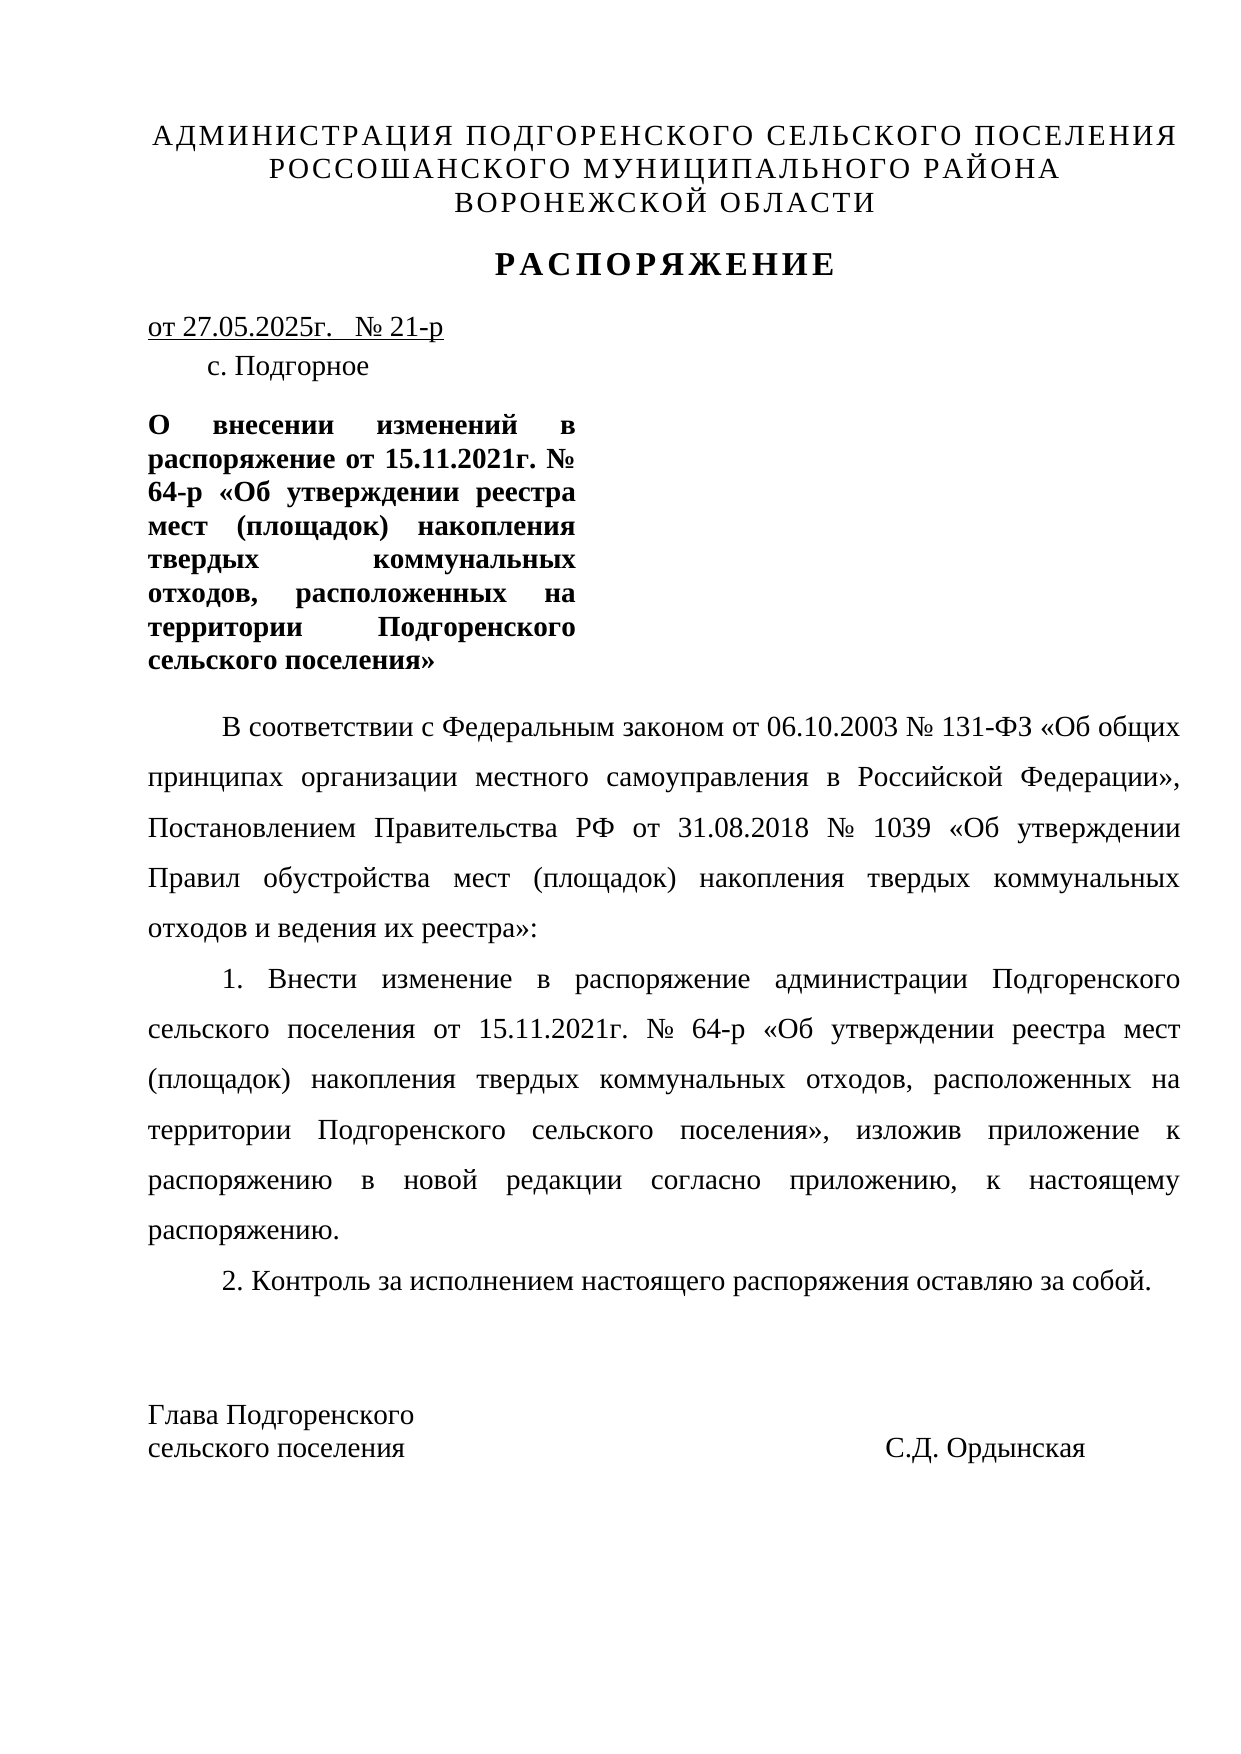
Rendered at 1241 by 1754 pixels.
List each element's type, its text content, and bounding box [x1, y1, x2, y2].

text ВОРОНЕЖСКОЙ ОБЛАСТИ [148, 185, 1181, 219]
text О внесении изменений в распоряжение от 15.11.2021г. № 64-р «Об утверждении реестра мест (площадок) накопления твердых коммунальных отходов, расположенных на территории Подгоренского сельского поселения» [148, 407, 576, 676]
text АДМИНИСТРАЦИЯ ПОДГОРЕНСКОГО СЕЛЬСКОГО ПОСЕЛЕНИЯ РОССОШАНСКОГО МУНИЦИПАЛЬНОГО РАЙОНА [148, 118, 1181, 185]
text от 27.05.2025г. № 21-р [148, 309, 552, 343]
text 1. Внести изменение в распоряжение администрации Подгоренского сельского поселения от 15.11.2021г. № 64-р «Об утверждении реестра мест (площадок) накопления твердых коммунальных отходов, расположенных на территории Подгоренского сельского поселения», изложив приложение к распоряжению в новой редакции согласно приложению, к настоящему распоряжению. [148, 961, 1181, 1246]
text Глава Подгоренского [148, 1397, 1181, 1430]
text 2. Контроль за исполнением настоящего распоряжения оставляю за собой. [148, 1263, 1181, 1296]
text с. Подгорное [148, 348, 552, 382]
text сельского поселения С.Д. Ордынская [148, 1430, 1181, 1464]
text В соответствии с Федеральным законом от 06.10.2003 № 131-ФЗ «Об общих принципах организации местного самоуправления в Российской Федерации», Постановлением Правительства РФ от 31.08.2018 № 1039 «Об утверждении Правил обустройства мест (площадок) накопления твердых коммунальных отходов и ведения их реестра»: [148, 709, 1181, 944]
text РАСПОРЯЖЕНИЕ [148, 244, 1181, 283]
